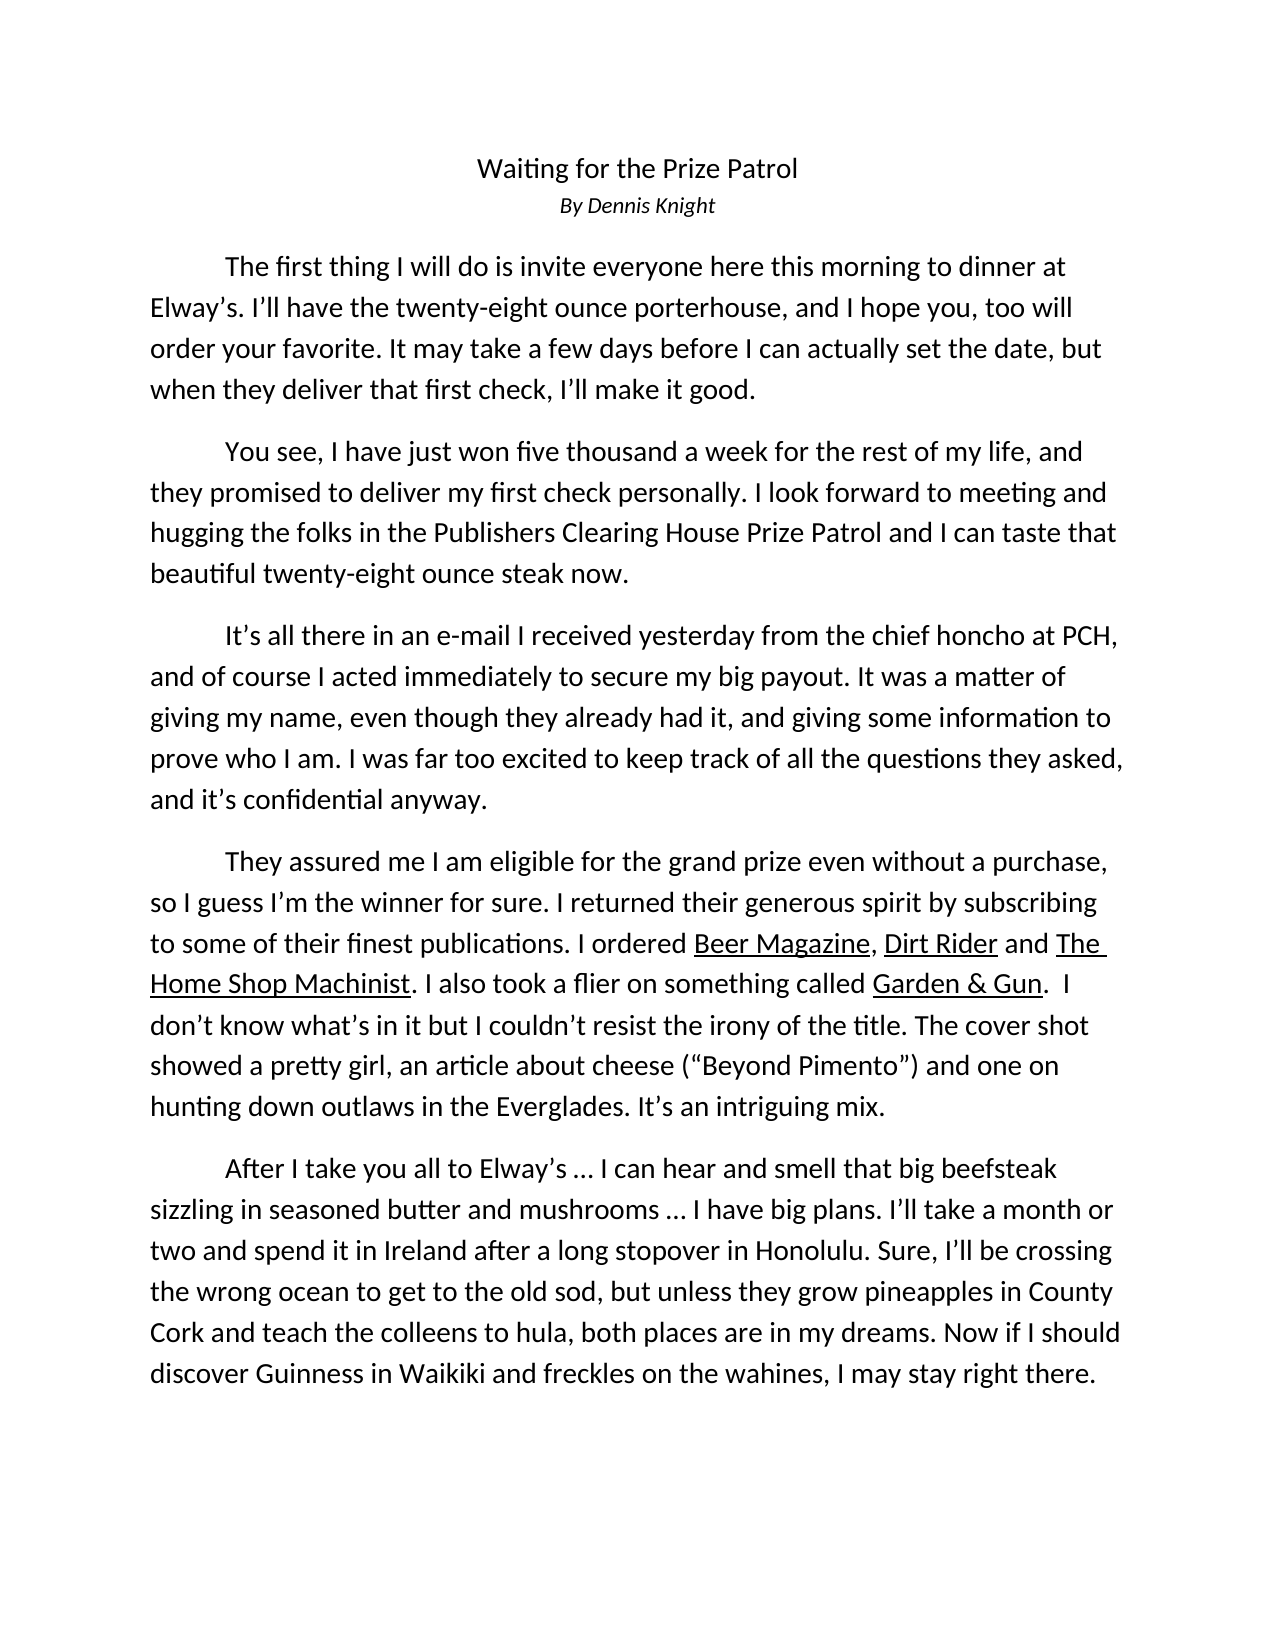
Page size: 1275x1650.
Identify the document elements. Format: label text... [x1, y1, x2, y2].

text The first thing I will do is invite everyone here this morning to dinner at Elway’s. I’ll have the twenty-eight ounce porterhouse, and I hope you, too will order your favorite. It may take a few days before I can actually set the date, but when they deliver that first check, I’ll make it good. [150, 248, 1125, 407]
text It’s all there in an e-mail I received yesterday from the chief honcho at PCH, and of course I acted immediately to secure my big payout. It was a matter of giving my name, even though they already had it, and giving some information to prove who I am. I was far too excited to keep track of all the questions they asked, and it’s confidential anyway. [150, 617, 1125, 817]
text Waiting for the Prize Patrol [150, 150, 1125, 186]
text After I take you all to Elway’s … I can hear and smell that big beefsteak sizzling in seasoned butter and mushrooms … I have big plans. I’ll take a month or two and spend it in Ireland after a long stopover in Honolulu. Sure, I’ll be crossing the wrong ocean to get to the old sod, but unless they grow pineapples in County Cork and teach the colleens to hula, both places are in my dreams. Now if I should discover Guinness in Waikiki and freckles on the wahines, I may stay right there. [150, 1150, 1125, 1391]
text You see, I have just won five thousand a week for the rest of my life, and they promised to deliver my first check personally. I look forward to meeting and hugging the folks in the Publishers Clearing House Prize Patrol and I can taste that beautiful twenty-eight ounce steak now. [150, 433, 1125, 591]
text They assured me I am eligible for the grand prize even without a purchase, so I guess I’m the winner for sure. I returned their generous spirit by subscribing to some of their finest publications. I ordered Beer Magazine, Dirt Rider and The Home Shop Machinist. I also took a flier on something called Garden & Gun. I don’t know what’s in it but I couldn’t resist the irony of the title. The cover shot showed a pretty girl, an article about cheese (“Beyond Pimento”) and one on hunting down outlaws in the Everglades. It’s an intriguing mix. [150, 843, 1125, 1124]
text By Dennis Knight [150, 191, 1125, 219]
